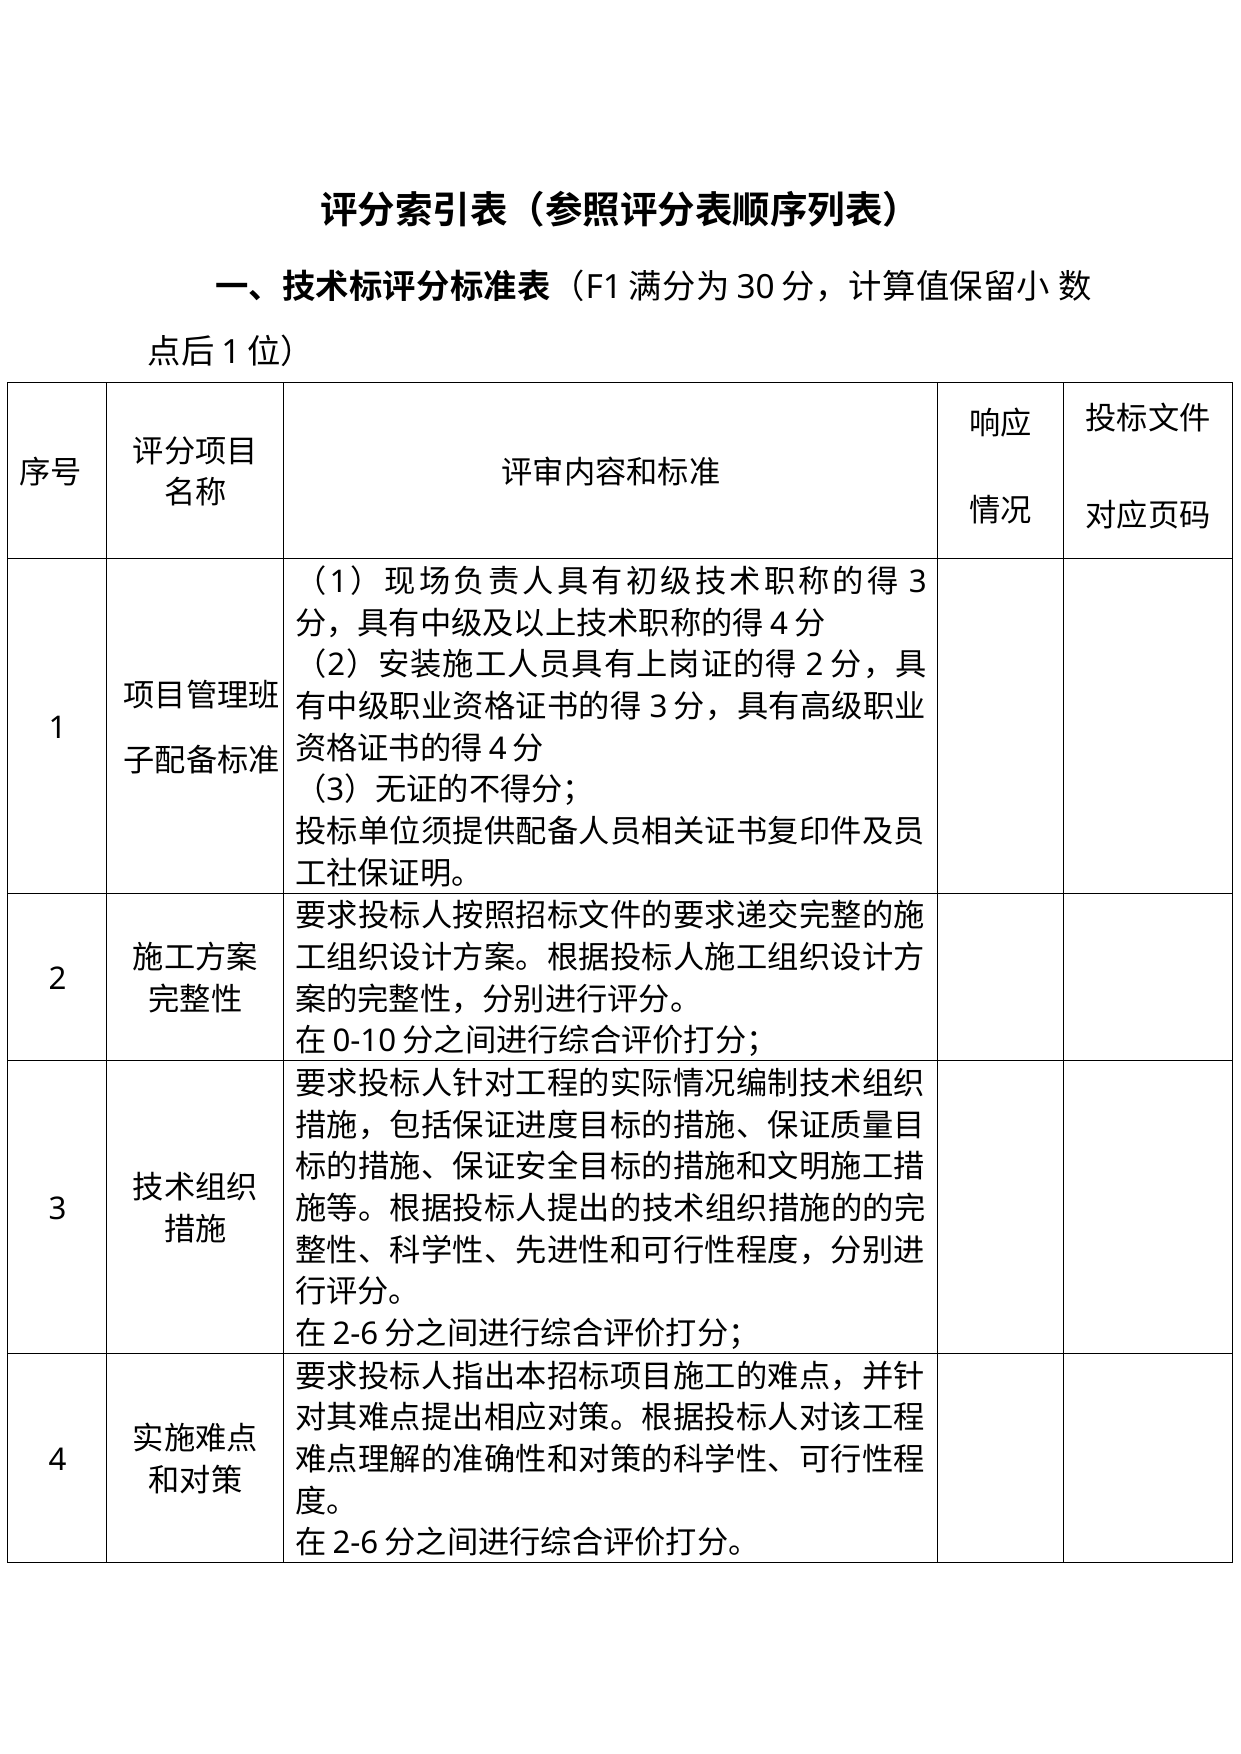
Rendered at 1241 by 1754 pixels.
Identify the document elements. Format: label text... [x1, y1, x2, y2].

table_cell 要求投标人针对工程的实际情况编制技术组织措施，包括保证进度目标的措施、保证质量目标的措施、保证安全目标的措施和文明施工措施等。根据投标人提出的技术组织措施的的完整性、科学性、先进性和可行性程度，分别进行评分。 在2-6分之间进行综合评价打分； [284, 1061, 937, 1353]
table_cell 实施难点和对策 [107, 1354, 283, 1562]
table_cell 项目管理班子配备标准 [107, 559, 283, 892]
table_cell [938, 1061, 1063, 1353]
table_cell 要求投标人按照招标文件的要求递交完整的施工组织设计方案。根据投标人施工组织设计方案的完整性，分别进行评分。 在0-10分之间进行综合评价打分； [284, 894, 937, 1060]
table_cell [1064, 1061, 1232, 1353]
table_cell [1064, 1354, 1232, 1562]
table_header 序号 [8, 383, 106, 558]
subtitle 评分索引表（参照评分表顺序列表） [148, 174, 1092, 239]
table_cell [938, 1354, 1063, 1562]
table_header 评分项目名称 [107, 383, 283, 558]
table_cell （1）现场负责人具有初级技术职称的得3分，具有中级及以上技术职称的得4分 （2）安装施工人员具有上岗证的得2分，具有中级职业资格证书的得3分，具有高级职业资格证书的得4分 （3）无证的不得分； 投标单位须提供配备人员相关证书复印件及员工社保证明。 [284, 559, 937, 892]
table_cell [1064, 559, 1232, 892]
table_header 响应 情况 [938, 383, 1063, 558]
table_cell [1064, 894, 1232, 1060]
table_header 评审内容和标准 [284, 383, 937, 558]
table_cell 要求投标人指出本招标项目施工的难点，并针对其难点提出相应对策。根据投标人对该工程难点理解的准确性和对策的科学性、可行性程度。 在2-6分之间进行综合评价打分。 [284, 1354, 937, 1562]
table_cell 2 [8, 894, 106, 1060]
text 一、技术标评分标准表（F1满分为30分，计算值保留小 数点后1位） [148, 252, 1092, 382]
table_cell [938, 559, 1063, 892]
table_cell 技术组织措施 [107, 1061, 283, 1353]
table_cell 4 [8, 1354, 106, 1562]
table_cell [938, 894, 1063, 1060]
table_header 投标文件对应页码 [1064, 383, 1232, 558]
table_cell 3 [8, 1061, 106, 1353]
table_cell 1 [8, 559, 106, 892]
table_cell 施工方案完整性 [107, 894, 283, 1060]
